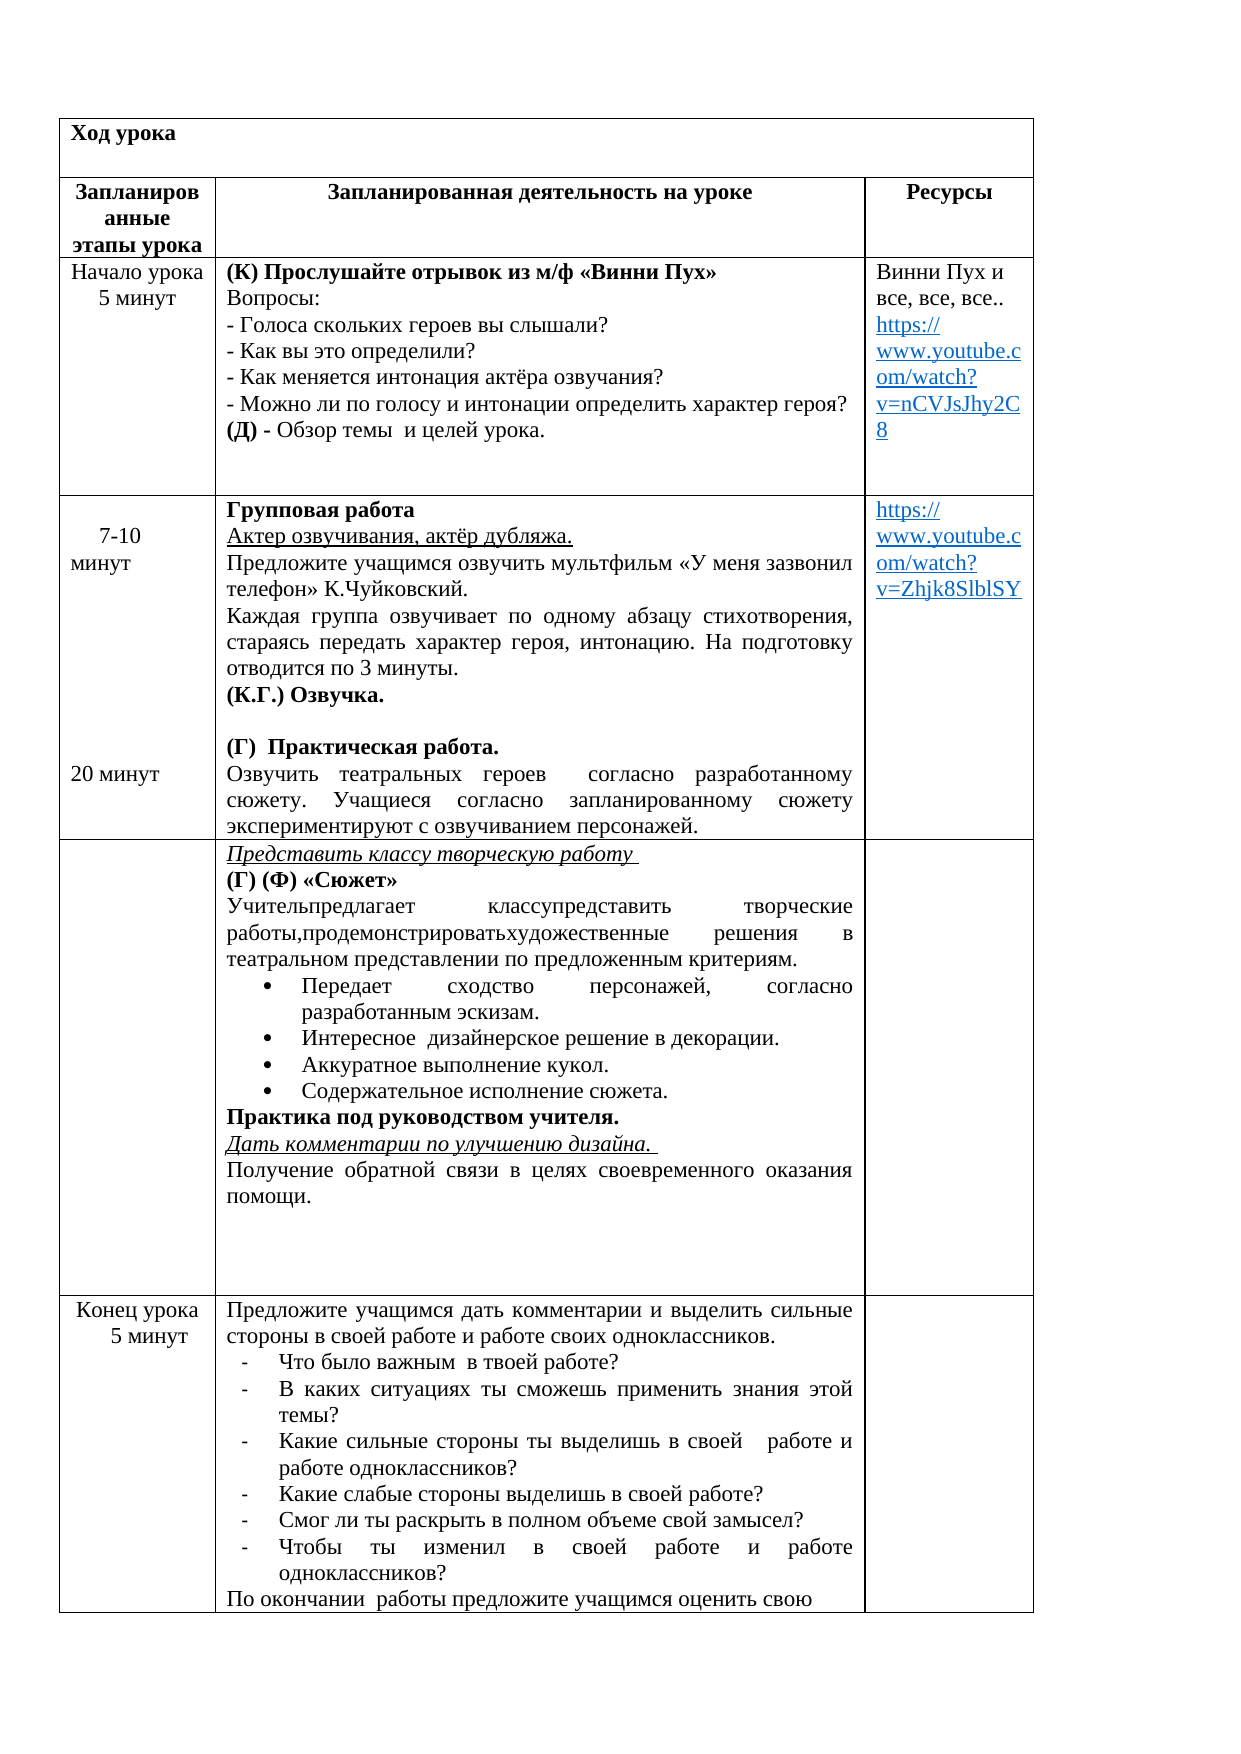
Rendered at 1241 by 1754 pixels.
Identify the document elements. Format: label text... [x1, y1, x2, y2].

table_cell Представить классу творческую работу (Г) (Ф) «Сюжет» Учительпредлагает классупредставить творческие работы,продемонстрироватьхудожественные решения в театральном представлении по предложенным критериям. Передает сходство персонажей, согласно разработанным эскизам. Интересное дизайнерское решение в декорации. Аккуратное выполнение кукол. Содержательное исполнение сюжета. Практика под руководством учителя. Дать комментарии по улучшению дизайна. Получение обратной связи в целях своевременного оказания помощи. [216, 840, 864, 1294]
table_cell Ход урока [60, 119, 1033, 177]
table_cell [216, 1296, 864, 1612]
table_cell [866, 840, 1033, 1294]
table_cell Групповая работа Актер озвучивания, актёр дубляжа. Предложите учащимся озвучить мультфильм «У меня зазвонил телефон» К.Чуйковский. Каждая группа озвучивает по одному абзацу стихотворения, стараясь передать характер героя, интонацию. На подготовку отводится по 3 минуты. (К.Г.) Озвучка. (Г) Практическая работа. Озвучить театральных героев согласно разработанному сюжету. Учащиеся согласно запланированному сюжету экспериментируют с озвучиванием персонажей. [216, 496, 864, 839]
table_cell Конец урока 5 минут [60, 1296, 215, 1612]
table_cell Ресурсы [866, 178, 1033, 257]
table_cell [60, 840, 215, 1294]
table_cell Запланированные этапы урока [60, 178, 215, 257]
table_cell (К) Прослушайте отрывок из м/ф «Винни Пух» Вопросы: - Голоса скольких героев вы слышали? - Как вы это определили? - Как меняется интонация актёра озвучания? - Можно ли по голосу и интонации определить характер героя? (Д) - Обзор темы и целей урока. [216, 258, 864, 495]
table_cell Винни Пух и все, все, все.. https://www.youtube.com/watch?v=nCVJsJhy2C8 [866, 258, 1033, 495]
table_cell [866, 1296, 1033, 1612]
table_cell Запланированная деятельность на уроке [216, 178, 864, 257]
table_cell Начало урока 5 минут [60, 258, 215, 495]
table_cell https://www.youtube.com/watch?v=Zhjk8SlblSY [866, 496, 1033, 839]
table_cell 7-10 минут 20 минут [60, 496, 215, 839]
